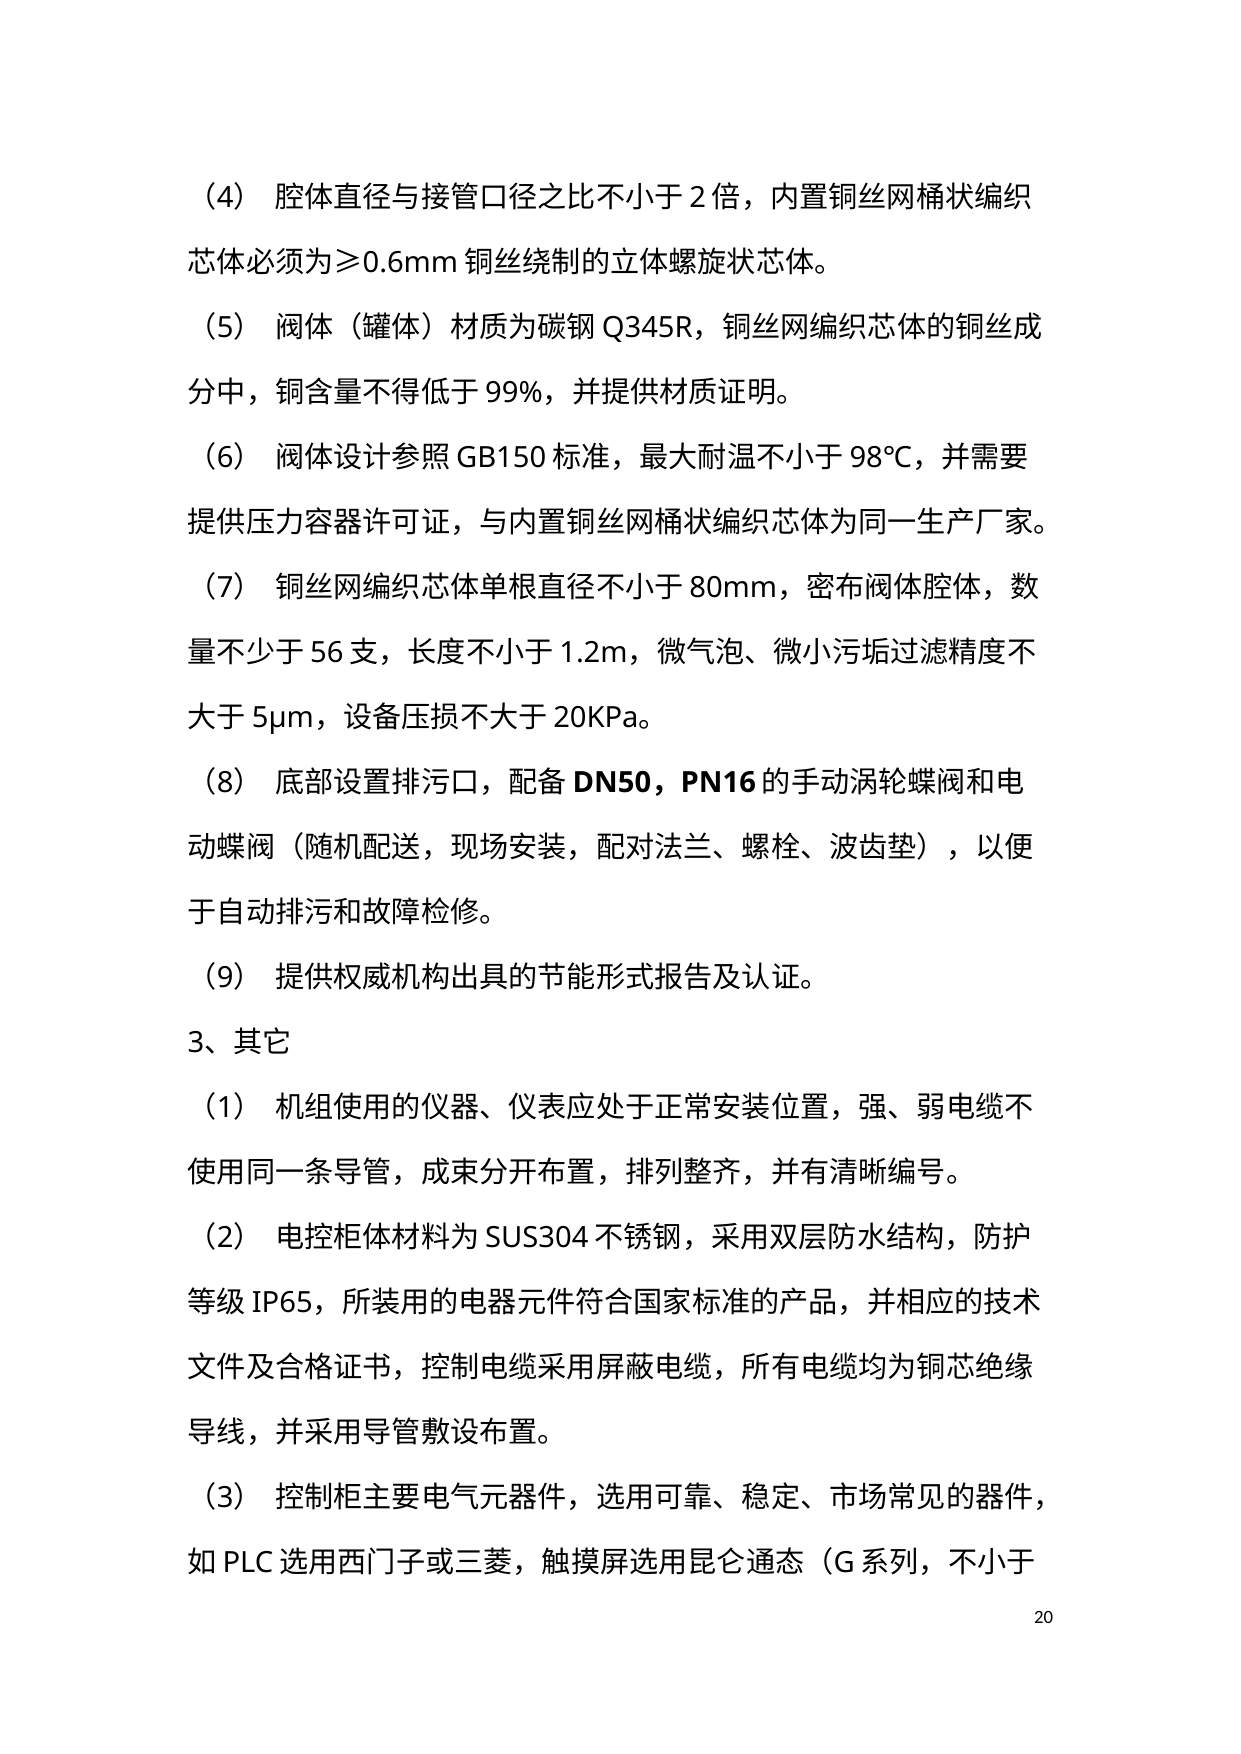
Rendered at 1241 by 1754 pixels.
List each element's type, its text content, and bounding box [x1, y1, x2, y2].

list 阀体（罐体）材质为碳钢Q345R，铜丝网编织芯体的铜丝成分中，铜含量不得低于99%，并提供材质证明。 [187, 292, 1053, 422]
list 提供权威机构出具的节能形式报告及认证。 [187, 942, 1053, 1007]
list 腔体直径与接管口径之比不小于2倍，内置铜丝网桶状编织芯体必须为≥0.6mm铜丝绕制的立体螺旋状芯体。 [187, 162, 1053, 292]
list 阀体设计参照GB150标准，最大耐温不小于98℃，并需要提供压力容器许可证，与内置铜丝网桶状编织芯体为同一生产厂家。 [187, 422, 1053, 552]
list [187, 1462, 1053, 1592]
text 3、其它 [187, 1007, 1053, 1072]
list 底部设置排污口，配备DN50，PN16的手动涡轮蝶阀和电动蝶阀（随机配送，现场安装，配对法兰、螺栓、波齿垫），以便于自动排污和故障检修。 [187, 747, 1053, 942]
list 机组使用的仪器、仪表应处于正常安装位置，强、弱电缆不使用同一条导管，成束分开布置，排列整齐，并有清晰编号。 [187, 1072, 1053, 1202]
list 铜丝网编织芯体单根直径不小于80mm，密布阀体腔体，数量不少于56支，长度不小于1.2m，微气泡、微小污垢过滤精度不大于5μm，设备压损不大于20KPa。 [187, 552, 1053, 747]
list 电控柜体材料为SUS304不锈钢，采用双层防水结构，防护等级IP65，所装用的电器元件符合国家标准的产品，并相应的技术文件及合格证书，控制电缆采用屏蔽电缆，所有电缆均为铜芯绝缘导线，并采用导管敷设布置。 [187, 1202, 1053, 1462]
